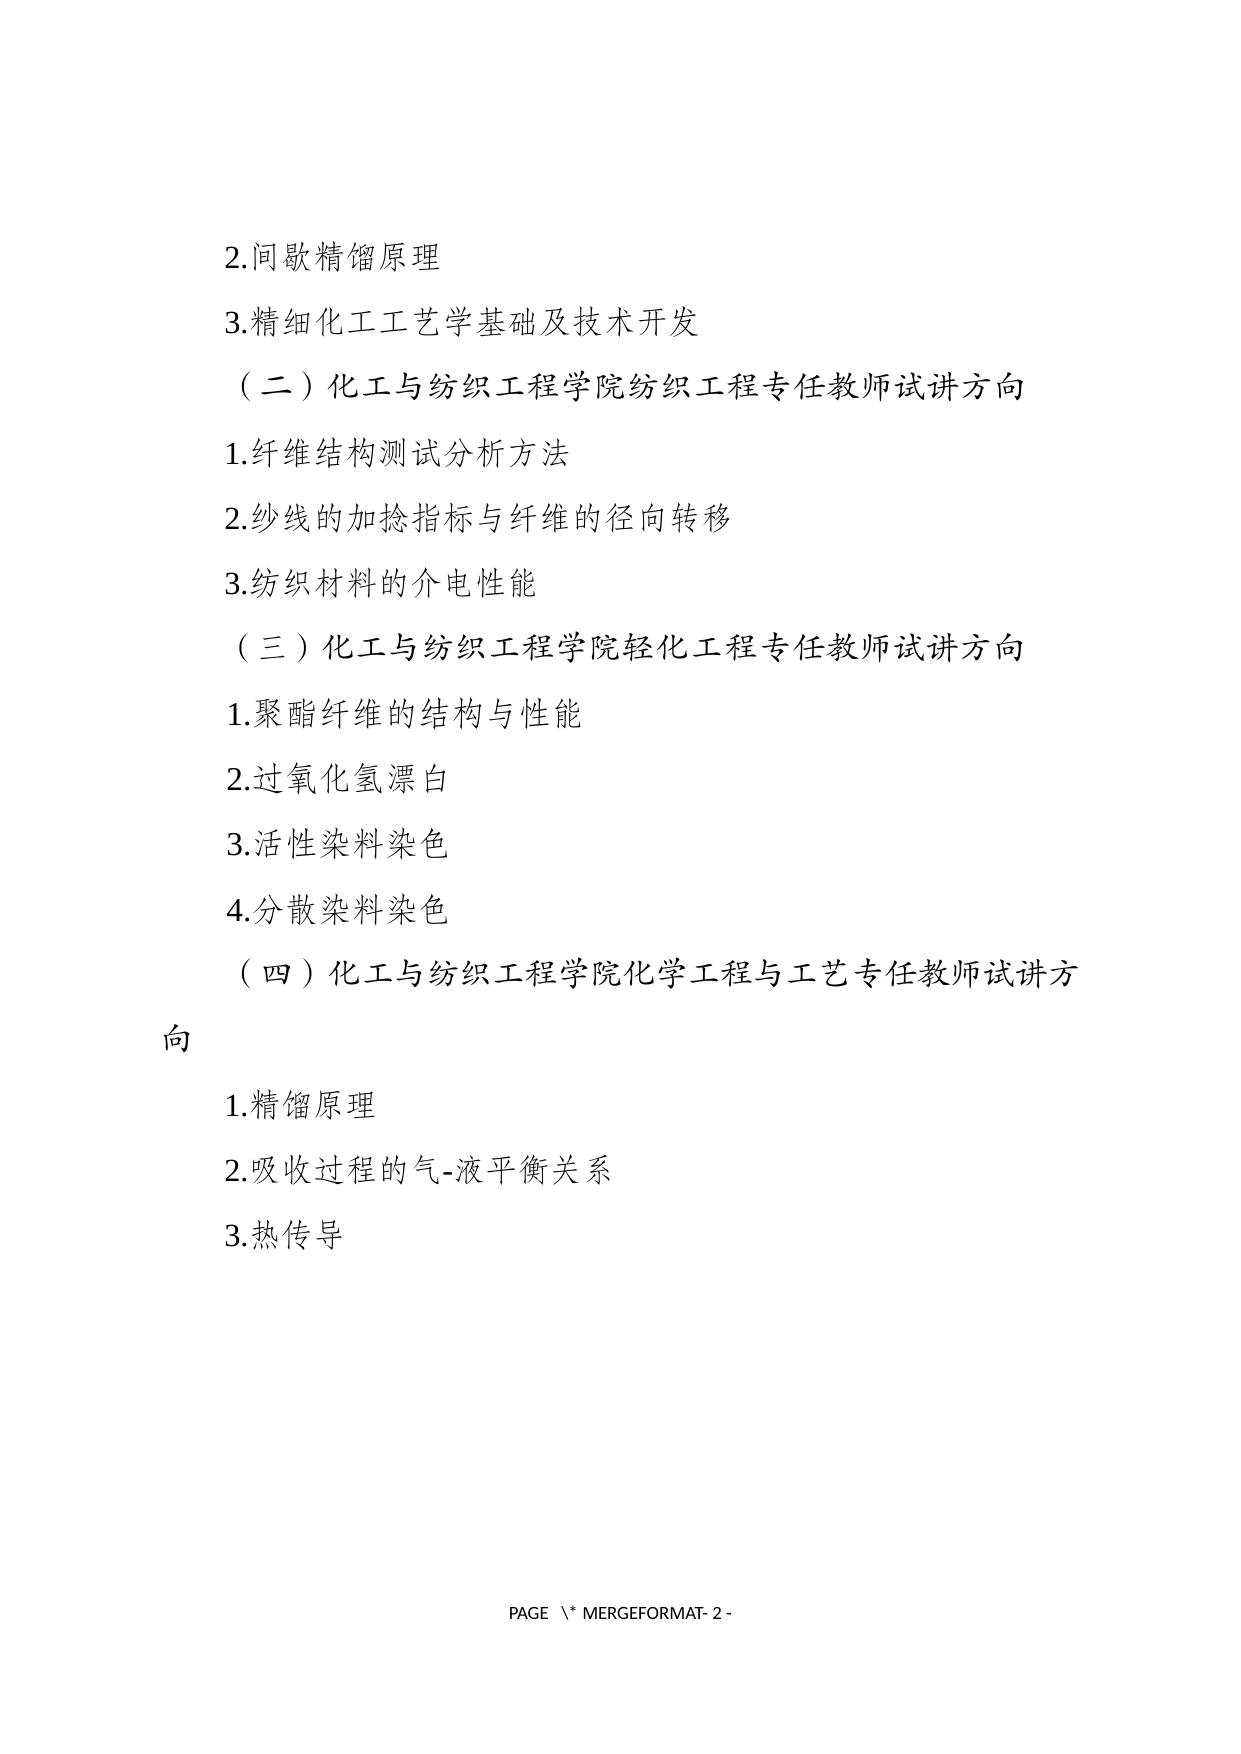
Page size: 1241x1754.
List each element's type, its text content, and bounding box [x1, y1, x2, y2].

text 3.活性染料染色 [159, 812, 1081, 877]
text 2.吸收过程的气-液平衡关系 [159, 1138, 1081, 1203]
text （四）化工与纺织工程学院化学工程与工艺专任教师试讲方向 [159, 942, 1081, 1073]
text 1.纤维结构测试分析方法 [159, 421, 1081, 486]
text 3.纺织材料的介电性能 [159, 551, 1081, 616]
text 3.热传导 [159, 1203, 1081, 1268]
text 2.纱线的加捻指标与纤维的径向转移 [159, 486, 1081, 551]
text 3.精细化工工艺学基础及技术开发 [159, 290, 1081, 355]
text 1.聚酯纤维的结构与性能 [159, 681, 1081, 747]
text 1.精馏原理 [159, 1073, 1081, 1138]
text 2.过氧化氢漂白 [159, 747, 1081, 812]
text （三）化工与纺织工程学院轻化工程专任教师试讲方向 [159, 616, 1081, 681]
text 4.分散染料染色 [159, 877, 1081, 942]
text （二）化工与纺织工程学院纺织工程专任教师试讲方向 [159, 355, 1081, 421]
text 2.间歇精馏原理 [159, 225, 1081, 290]
